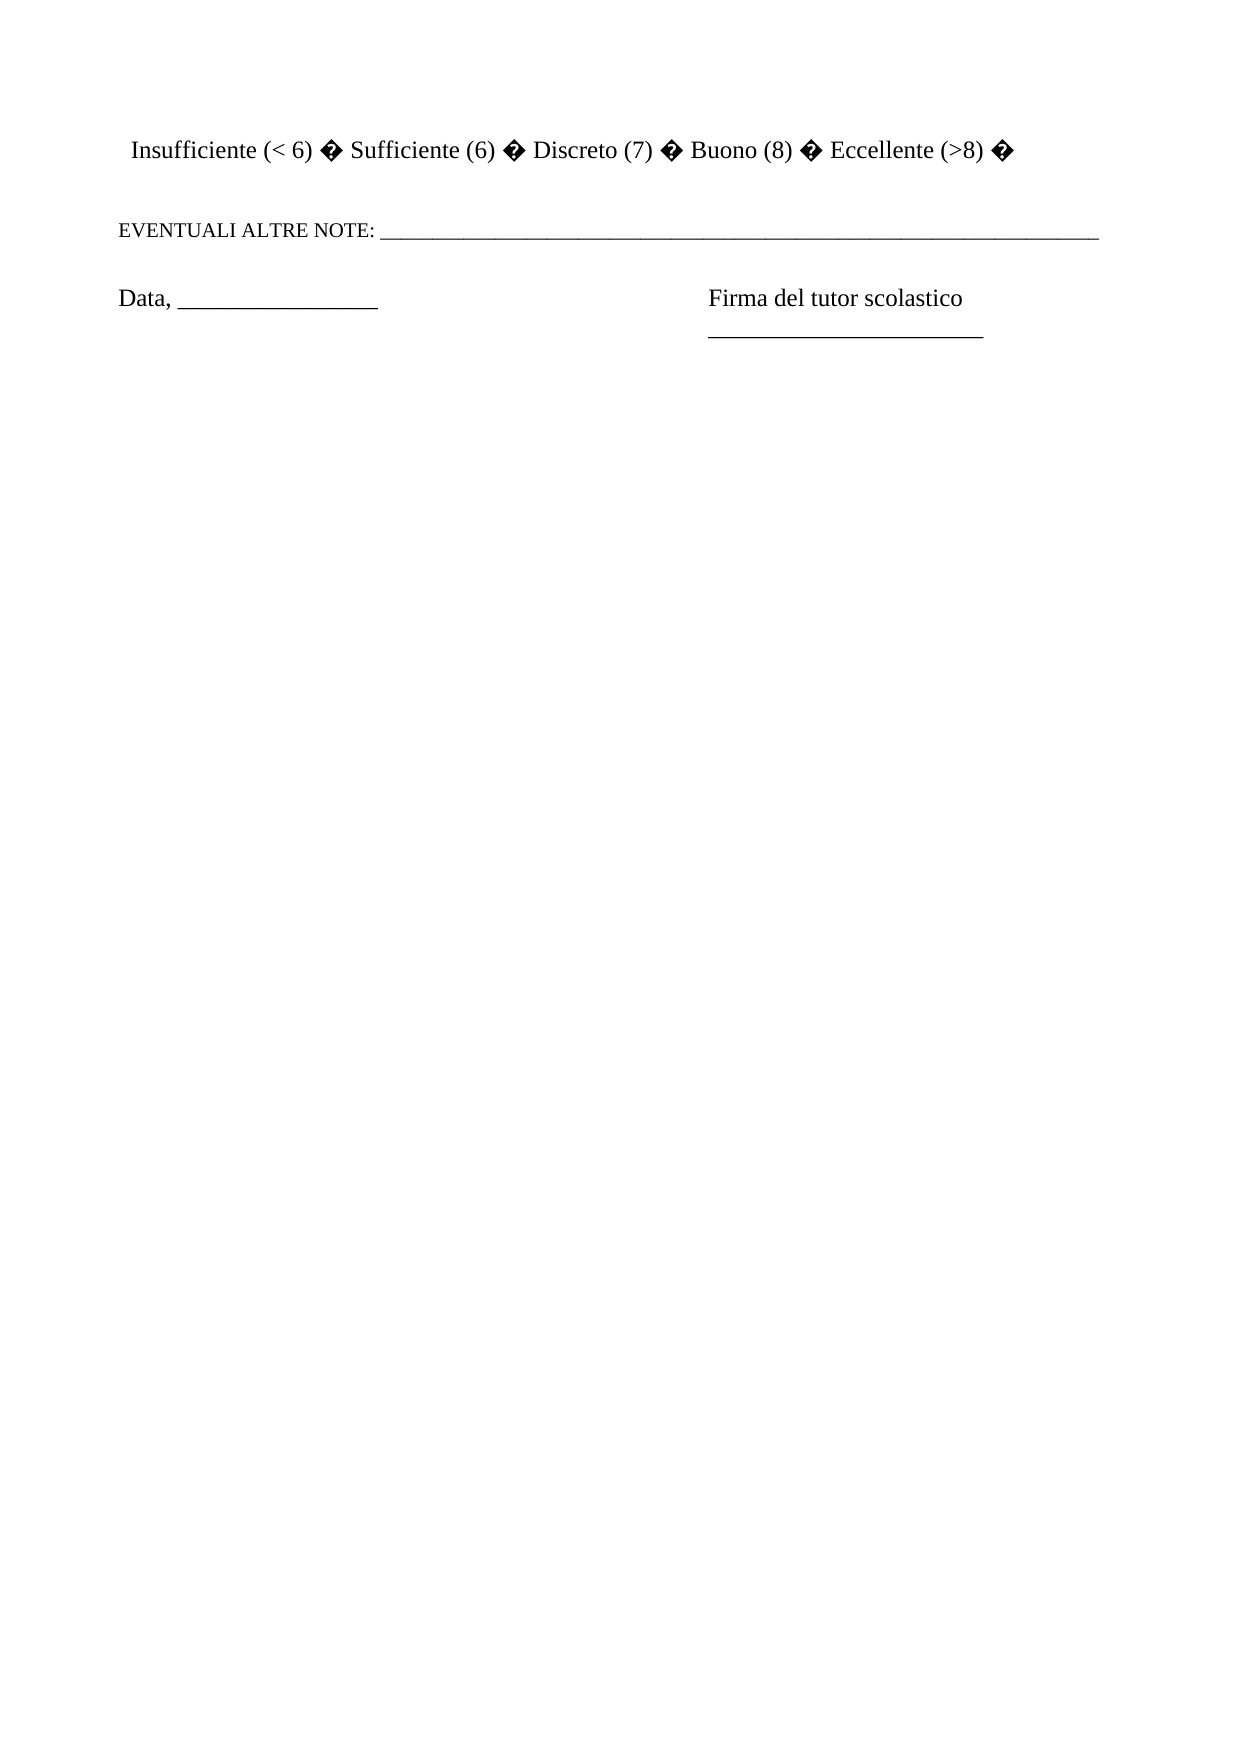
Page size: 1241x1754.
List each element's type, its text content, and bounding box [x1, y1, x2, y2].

text EVENTUALI ALTRE NOTE: _____________________________________________________________________ [118, 218, 1122, 242]
text Insufficiente (< 6) � Sufficiente (6) � Discreto (7) � Buono (8) � Eccellente (>8) � [118, 131, 1122, 165]
text Data, ________________ Firma del tutor scolastico [118, 283, 1122, 312]
text ______________________ [118, 312, 1122, 341]
